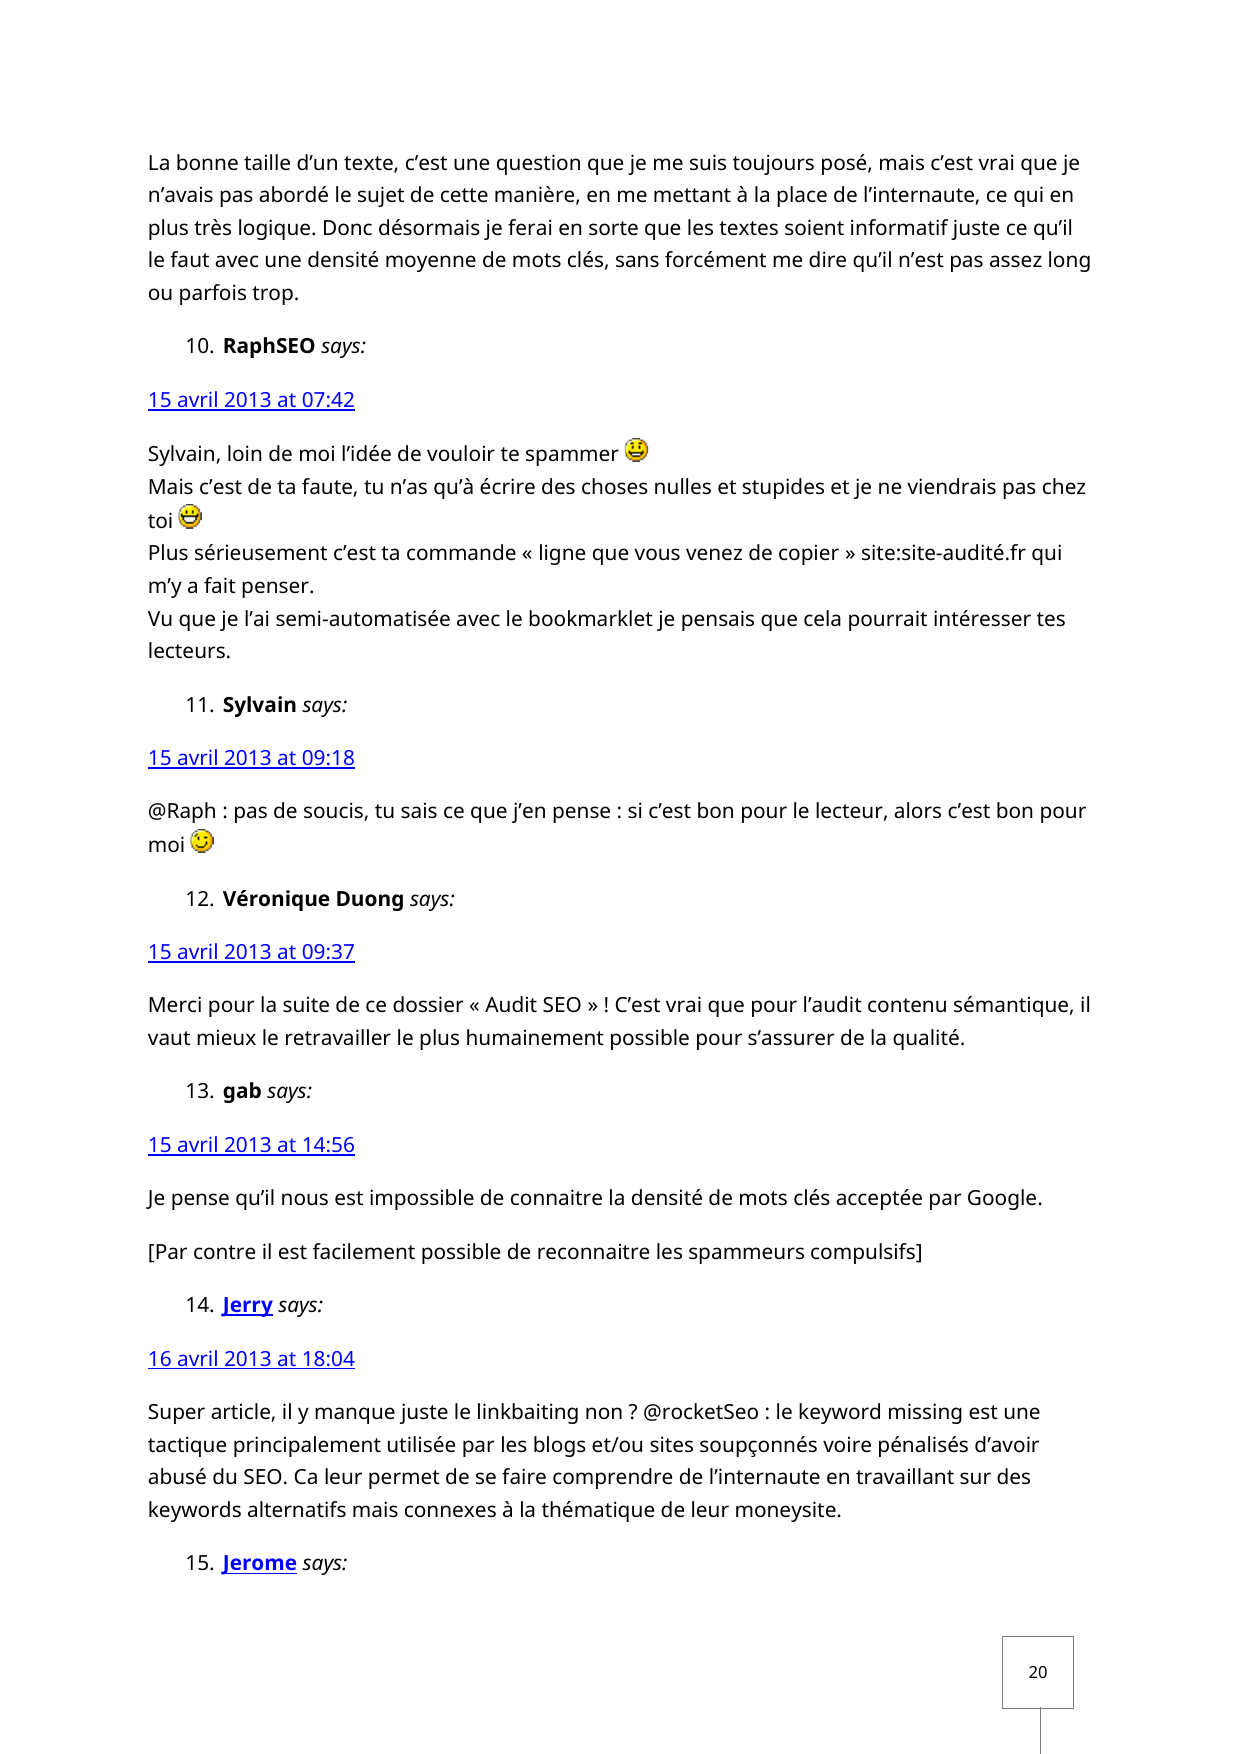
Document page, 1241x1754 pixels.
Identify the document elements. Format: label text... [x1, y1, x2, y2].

list Sylvain says: [185, 690, 1093, 718]
text [Par contre il est facilement possible de reconnaitre les spammeurs compulsifs] [148, 1237, 1093, 1265]
list Jerome says: [185, 1548, 1093, 1577]
text 15 avril 2013 at 09:37 [148, 937, 1093, 966]
list Véronique Duong says: [185, 884, 1093, 912]
picture [624, 438, 649, 462]
list gab says: [185, 1077, 1093, 1105]
text 15 avril 2013 at 09:18 [148, 743, 1093, 772]
text @Raph : pas de soucis, tu sais ce que j’en pense : si c’est bon pour le lecteur, alors c’est bon pour moi [148, 797, 1093, 859]
text 15 avril 2013 at 14:56 [148, 1130, 1093, 1158]
text Je pense qu’il nous est impossible de connaitre la densité de mots clés acceptée par Google. [148, 1183, 1093, 1212]
text Sylvain, loin de moi l’idée de vouloir te spammer Mais c’est de ta faute, tu n’as qu’à écrire des choses nulles et stupides et je ne viendrais pas chez toi Plus sérieusement c’est ta commande « ligne que vous venez de copier » site:site-audité.fr qui m’y a fait penser. Vu que je l’ai semi-automatisée avec le bookmarklet je pensais que cela pourrait intéresser tes lecteurs. [148, 438, 1093, 665]
text 15 avril 2013 at 07:42 [148, 385, 1093, 413]
text La bonne taille d’un texte, c’est une question que je me suis toujours posé, mais c’est vrai que je n’avais pas abordé le sujet de cette manière, en me mettant à la place de l’internaute, ce qui en plus très logique. Donc désormais je ferai en sorte que les textes soient informatif juste ce qu’il le faut avec une densité moyenne de mots clés, sans forcément me dire qu’il n’est pas assez long ou parfois trop. [148, 148, 1093, 306]
list RaphSEO says: [185, 331, 1093, 360]
text 16 avril 2013 at 18:04 [148, 1344, 1093, 1372]
picture [178, 504, 202, 529]
picture [190, 829, 214, 853]
text Super article, il y manque juste le linkbaiting non ? @rocketSeo : le keyword missing est une tactique principalement utilisée par les blogs et/ou sites soupçonnés voire pénalisés d’avoir abusé du SEO. Ca leur permet de se faire comprendre de l’internaute en travaillant sur des keywords alternatifs mais connexes à la thématique de leur moneysite. [148, 1397, 1093, 1523]
list Jerry says: [185, 1290, 1093, 1319]
text Merci pour la suite de ce dossier « Audit SEO » ! C’est vrai que pour l’audit contenu sémantique, il vaut mieux le retravailler le plus humainement possible pour s’assurer de la qualité. [148, 991, 1093, 1052]
